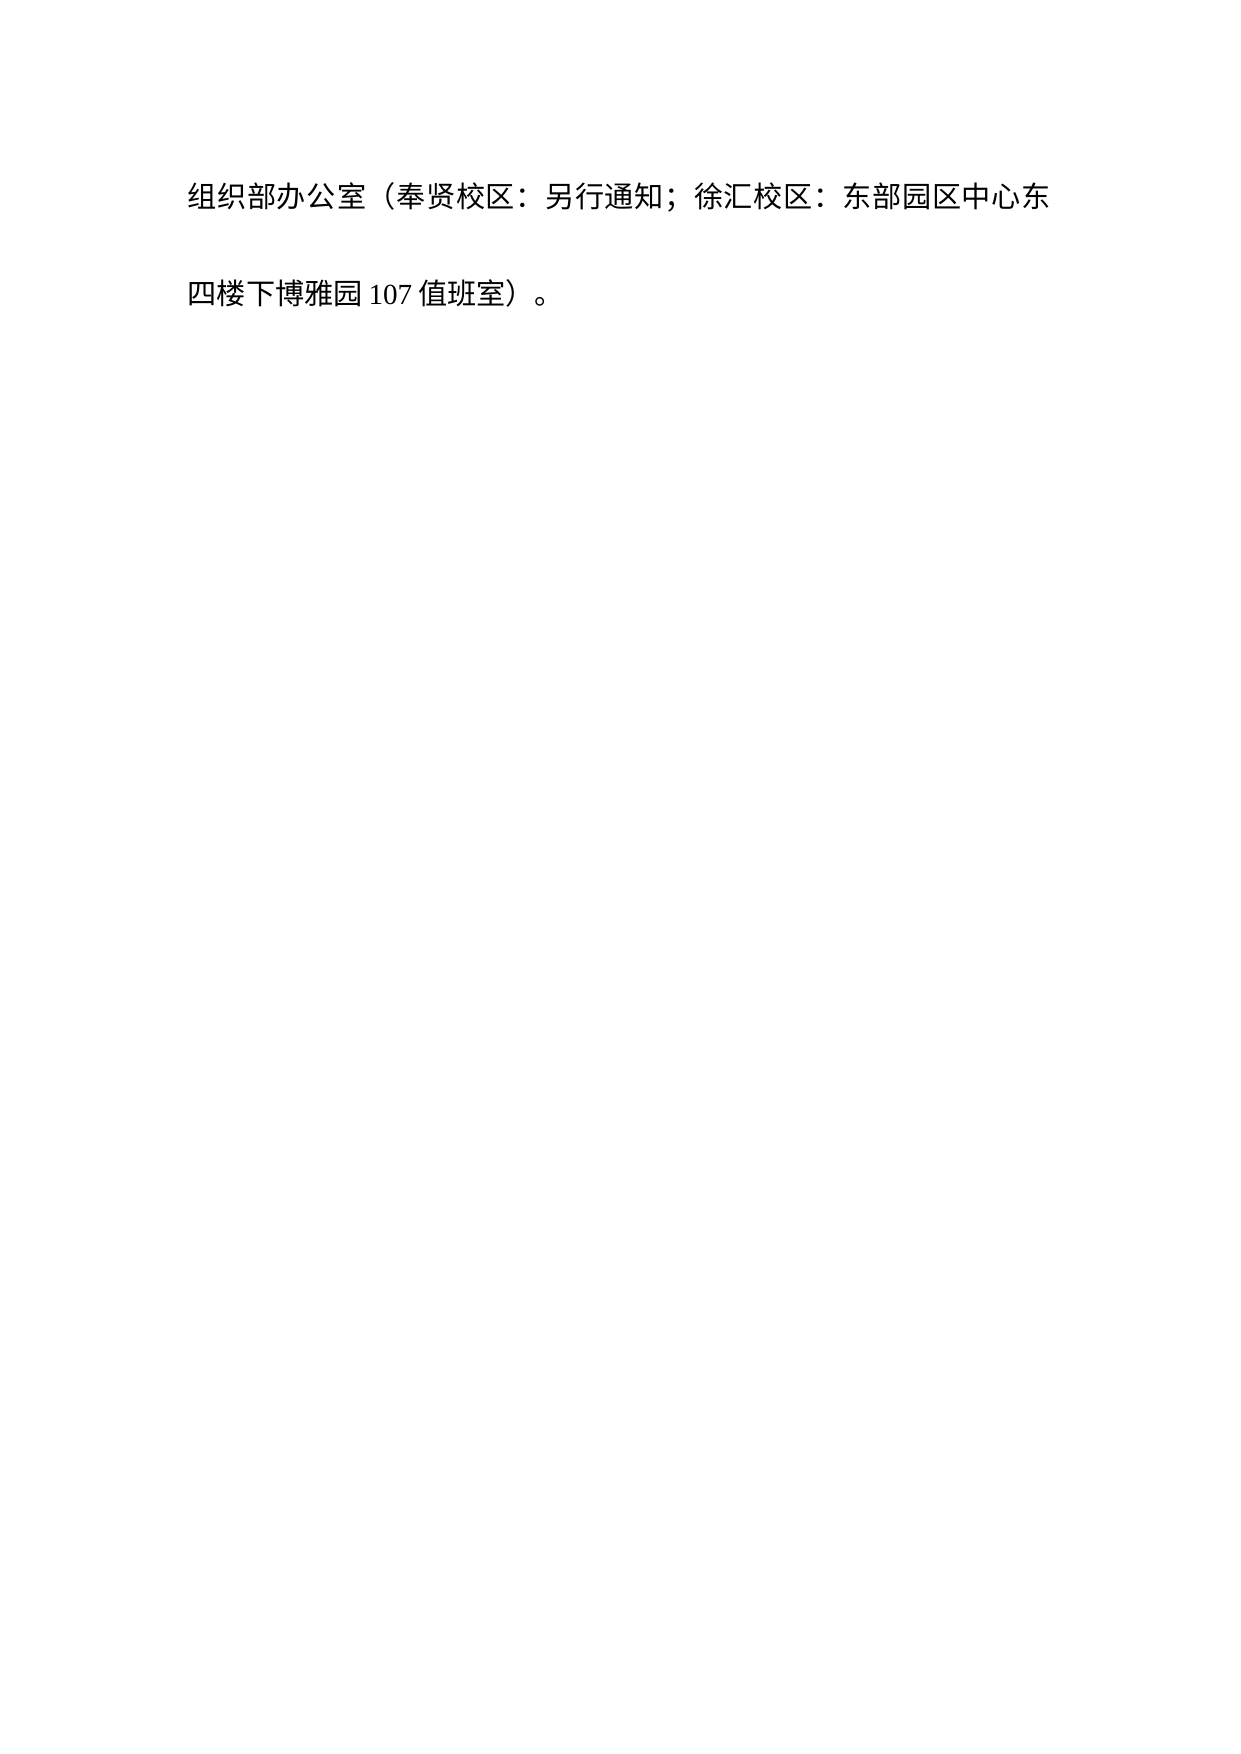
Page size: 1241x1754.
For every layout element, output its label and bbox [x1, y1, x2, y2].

text [187, 162, 1053, 324]
